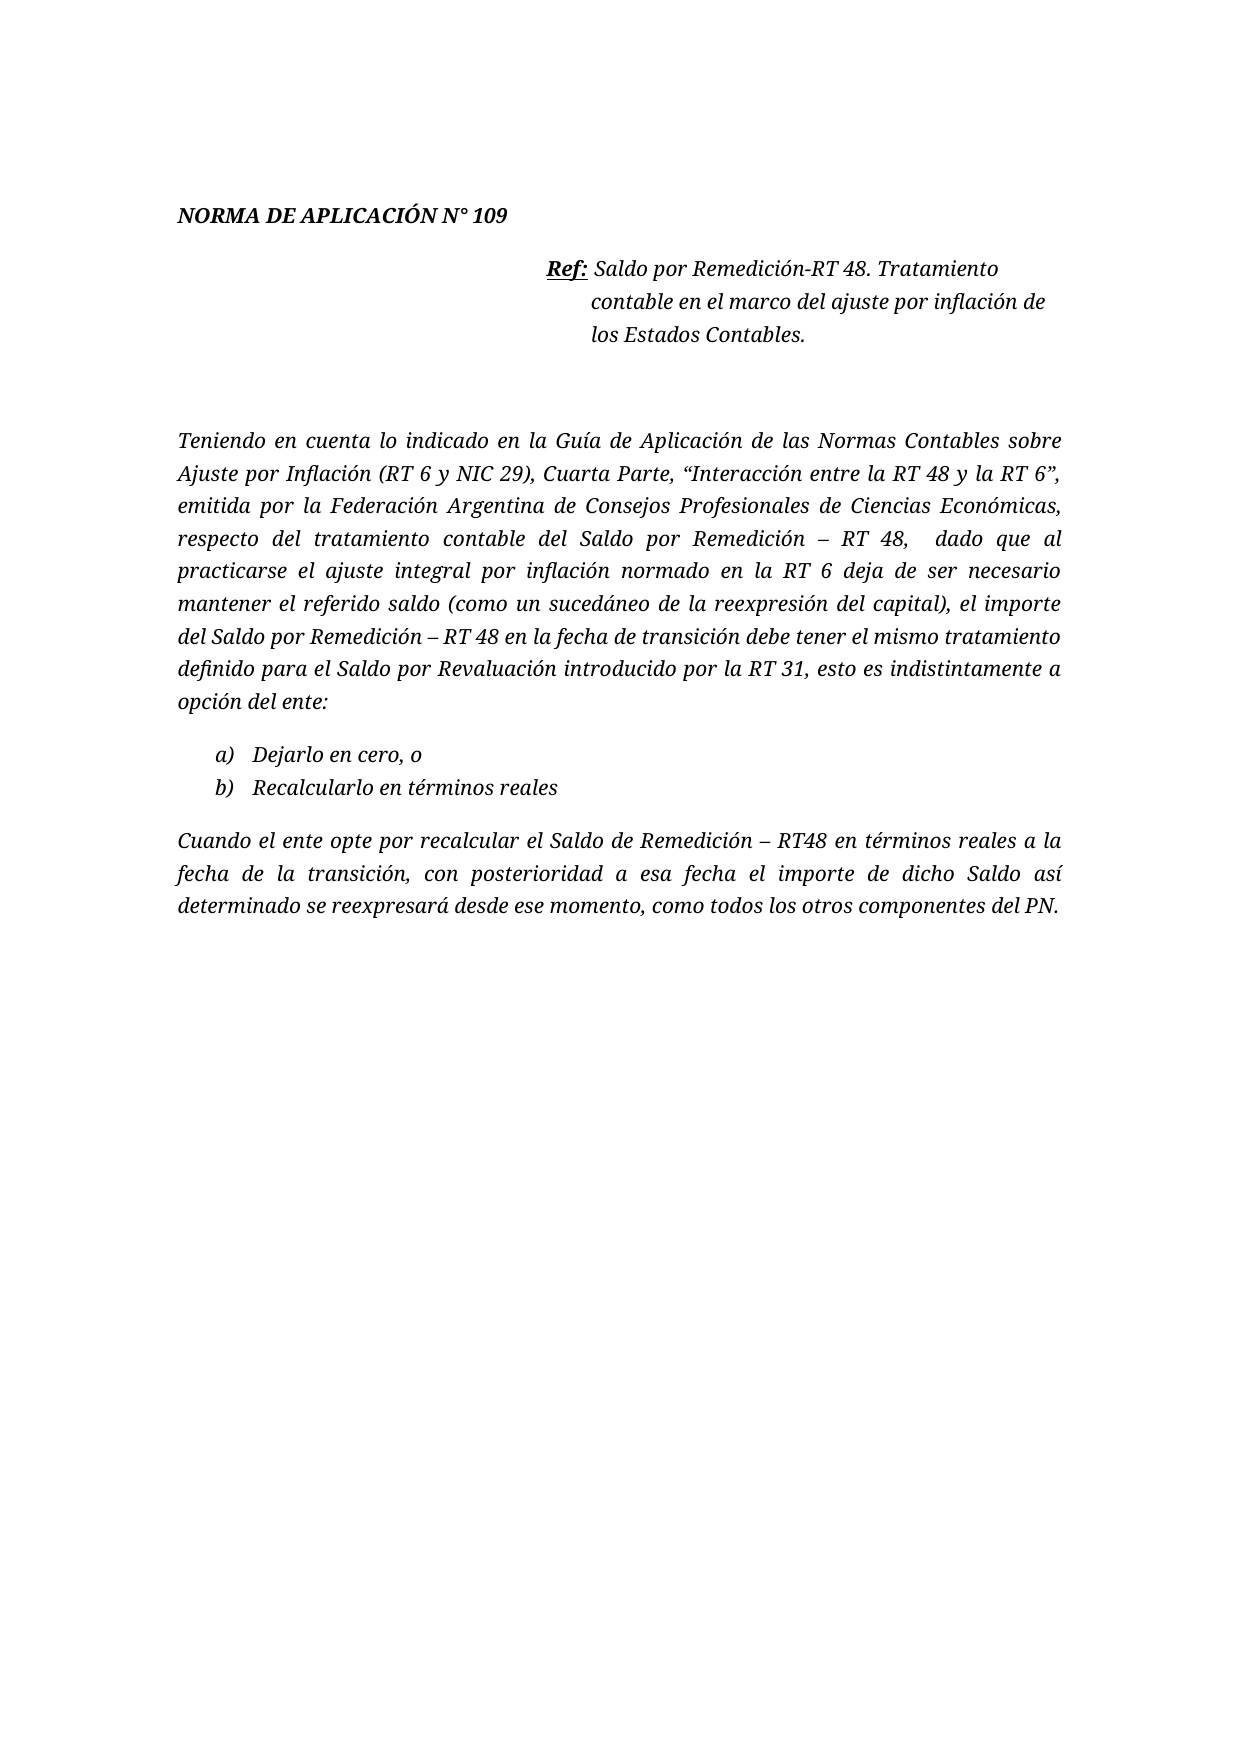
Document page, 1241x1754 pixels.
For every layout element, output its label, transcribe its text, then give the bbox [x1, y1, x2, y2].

text Cuando el ente opte por recalcular el Saldo de Remedición – RT48 en términos reales a la fecha de la transición, con posterioridad a esa fecha el importe de dicho Saldo así determinado se reexpresará desde ese momento, como todos los otros componentes del PN. [177, 826, 1063, 920]
text Ref: Saldo por Remedición-RT 48. Tratamiento contable en el marco del ajuste por inflación de los Estados Contables. [546, 254, 1063, 348]
text Teniendo en cuenta lo indicado en la Guía de Aplicación de las Normas Contables sobre Ajuste por Inflación (RT 6 y NIC 29), Cuarta Parte, “Interacción entre la RT 48 y la RT 6”, emitida por la Federación Argentina de Consejos Profesionales de Ciencias Económicas, respecto del tratamiento contable del Saldo por Remedición – RT 48, dado que al practicarse el ajuste integral por inflación normado en la RT 6 deja de ser necesario mantener el referido saldo (como un sucedáneo de la reexpresión del capital), el importe del Saldo por Remedición – RT 48 en la fecha de transición debe tener el mismo tratamiento definido para el Saldo por Revaluación introducido por la RT 31, esto es indistintamente a opción del ente: [177, 426, 1063, 715]
list Recalcularlo en términos reales [215, 773, 1063, 801]
list Dejarlo en cero, o [215, 740, 1063, 769]
text NORMA DE APLICACIÓN N° 109 [177, 201, 1063, 229]
